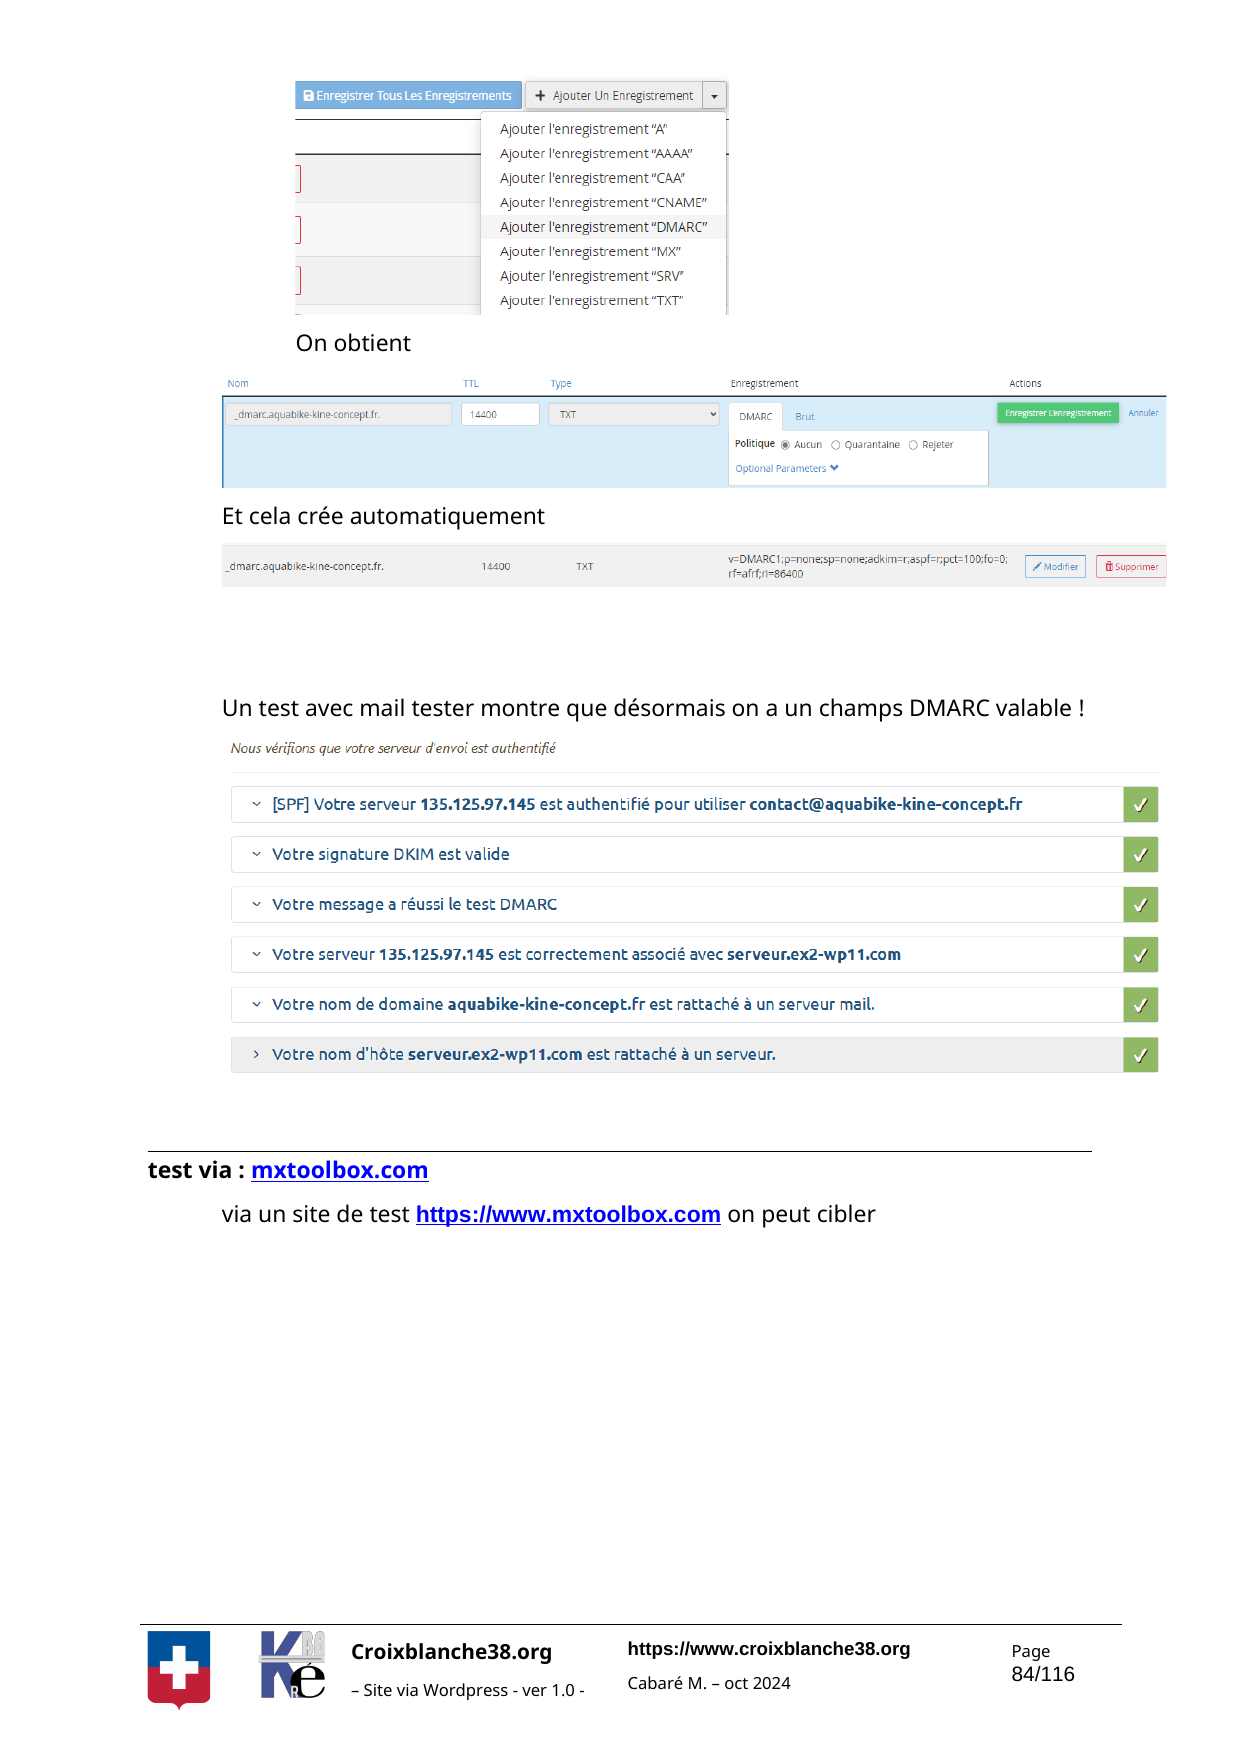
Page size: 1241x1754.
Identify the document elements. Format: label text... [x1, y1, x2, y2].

text via un site de test https://www.mxtoolbox.com on peut cibler [222, 1198, 1092, 1229]
picture [295, 73, 729, 315]
picture [221, 735, 1167, 1082]
picture [147, 1631, 211, 1712]
picture [221, 543, 1167, 592]
subtitle test via : mxtoolbox.com [148, 1152, 1092, 1185]
text Un test avec mail tester montre que désormais on a un champs DMARC valable ! [222, 692, 1092, 723]
text Et cela crée automatiquement [222, 500, 1092, 531]
picture [258, 1631, 325, 1698]
text On obtient [295, 327, 1092, 358]
picture [221, 371, 1167, 488]
